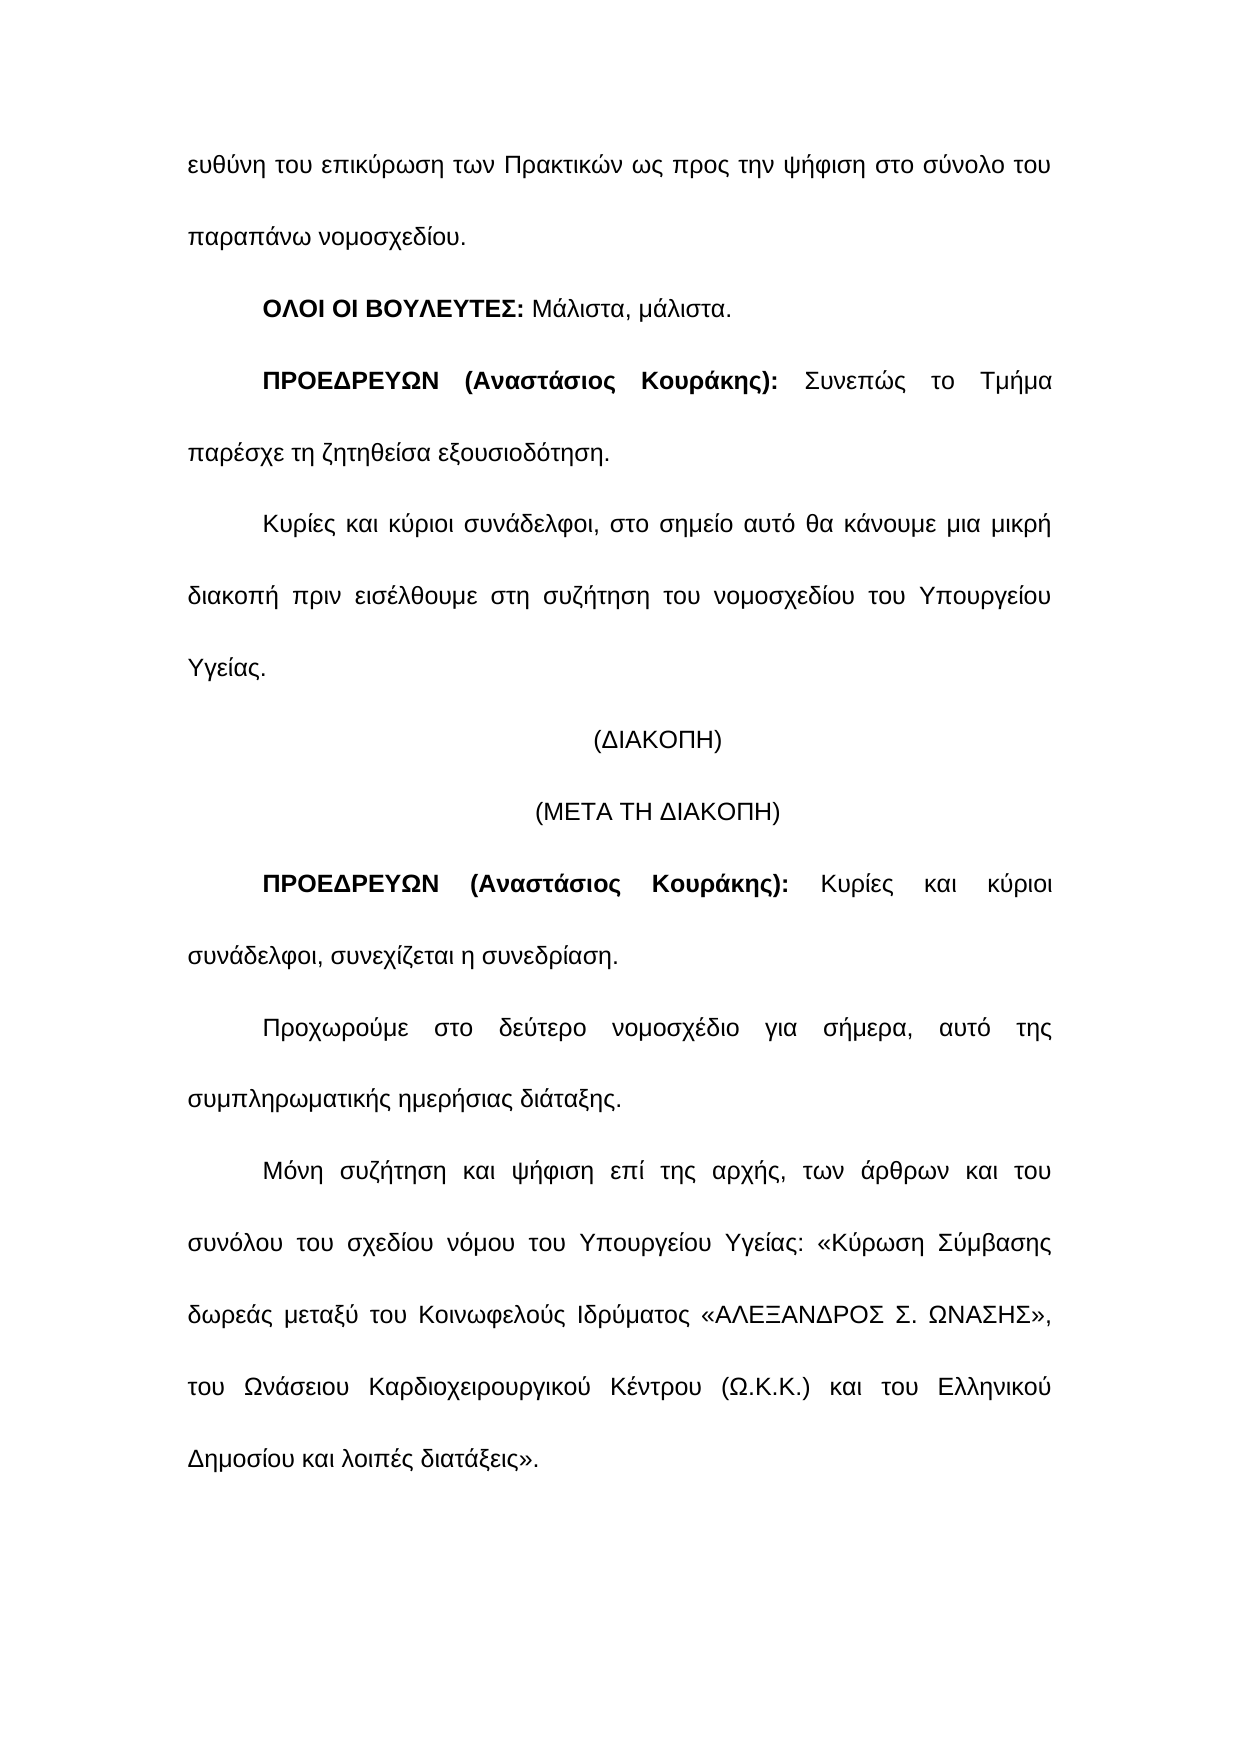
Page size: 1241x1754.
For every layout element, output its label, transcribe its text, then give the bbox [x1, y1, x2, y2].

text (ΜΕΤΑ ΤΗ ΔΙΑΚΟΠΗ) [187, 797, 1053, 826]
text ΠΡΟΕΔΡΕΥΩΝ (Αναστάσιος Κουράκης): Κυρίες και κύριοι συνάδελφοι, συνεχίζεται η συνεδρίαση. [187, 869, 1053, 969]
text Προχωρούμε στο δεύτερο νομοσχέδιο για σήμερα, αυτό της συμπληρωματικής ημερήσιας διάταξης. [187, 1012, 1053, 1113]
text ΟΛΟΙ ΟΙ ΒΟΥΛΕΥΤΕΣ: Μάλιστα, μάλιστα. [187, 294, 1053, 322]
text (ΔΙΑΚΟΠΗ) [187, 725, 1053, 754]
text Κυρίες και κύριοι συνάδελφοι, στο σημείο αυτό θα κάνουμε μια μικρή διακοπή πριν εισέλθουμε στη συζήτηση του νομοσχεδίου του Υπουργείου Υγείας. [187, 509, 1053, 682]
text ΠΡΟΕΔΡΕΥΩΝ (Αναστάσιος Κουράκης): Συνεπώς το Τμήμα παρέσχε τη ζητηθείσα εξουσιοδότηση. [187, 366, 1053, 466]
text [187, 150, 1053, 251]
text Μόνη συζήτηση και ψήφιση επί της αρχής, των άρθρων και του συνόλου του σχεδίου νόμου του Υπουργείου Υγείας: «Κύρωση Σύμβασης δωρεάς μεταξύ του Κοινωφελούς Ιδρύματος «ΑΛΕΞΑΝΔΡΟΣ Σ. ΩΝΑΣΗΣ», του Ωνάσειου Καρδιοχειρουργικού Κέντρου (Ω.Κ.Κ.) και του Ελληνικού Δημοσίου και λοιπές διατάξεις». [187, 1156, 1053, 1472]
